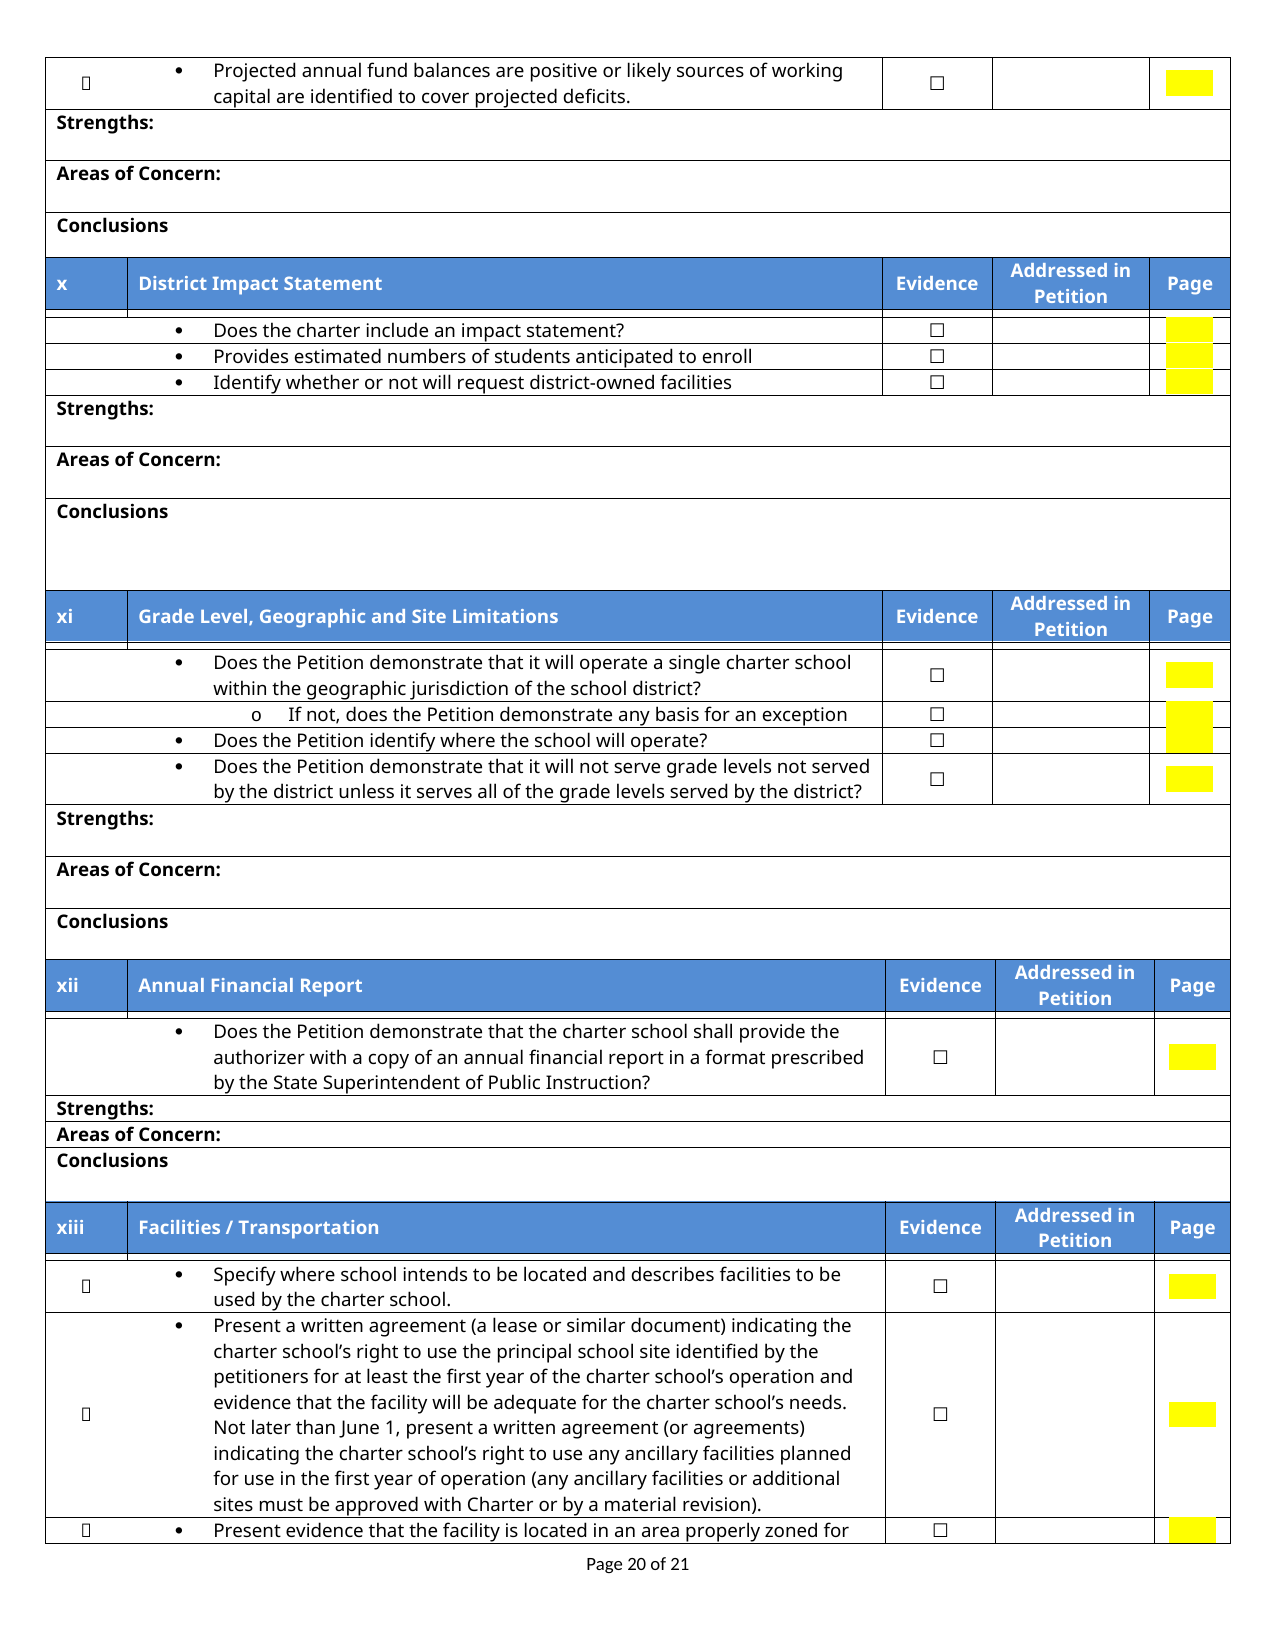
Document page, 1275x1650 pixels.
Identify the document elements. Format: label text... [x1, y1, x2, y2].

table_cell Grade Level, Geographic and Site Limitations [128, 591, 882, 641]
table_cell Addressed in Petition [996, 1203, 1154, 1253]
table_cell Addressed in Petition [993, 258, 1149, 309]
table_cell Facilities / Transportation [128, 1203, 885, 1253]
table_cell Conclusions [46, 499, 1230, 590]
table_cell [1150, 370, 1166, 394]
table_cell [1150, 58, 1230, 108]
table_cell [128, 643, 882, 649]
table_cell [1150, 702, 1166, 727]
table_cell [1150, 310, 1230, 316]
table_cell x [46, 258, 127, 309]
table_cell [1213, 370, 1230, 394]
table_cell [128, 1012, 885, 1018]
table_cell [1213, 318, 1230, 342]
table_cell Does the Petition demonstrate that it will operate a single charter school within the geographic jurisdiction of the school district? [127, 650, 882, 701]
table_cell Evidence [886, 960, 995, 1011]
table_cell Does the Petition identify where the school will operate? [127, 728, 882, 753]
table_cell [1213, 344, 1230, 368]
table_cell [993, 58, 1149, 108]
table_cell [1155, 1012, 1230, 1018]
table_cell Addressed in Petition [996, 960, 1154, 1011]
table_cell [46, 1254, 127, 1260]
table_cell [996, 1261, 1154, 1312]
table_cell [46, 650, 127, 701]
table_cell [993, 702, 1149, 727]
table_cell xi [46, 591, 127, 641]
table_cell Strengths: [46, 396, 1230, 446]
table_cell [996, 1254, 1154, 1260]
table_cell If not, does the Petition demonstrate any basis for an exception [127, 702, 882, 727]
table_cell Addressed in Petition [993, 591, 1149, 641]
table_cell Areas of Concern: [46, 447, 1230, 498]
table_cell Evidence [883, 591, 992, 641]
table_cell [46, 310, 127, 316]
table_cell [993, 728, 1149, 753]
table_cell [128, 310, 882, 316]
table_cell [1155, 1254, 1230, 1260]
table_cell Areas of Concern: [46, 857, 1230, 907]
table_cell [1213, 728, 1230, 753]
table_cell Areas of Concern: [46, 1122, 1230, 1147]
table_cell [1155, 1019, 1230, 1095]
table_cell [46, 702, 127, 727]
table_cell [1150, 650, 1230, 701]
table_cell  [46, 1518, 127, 1543]
table_cell xii [46, 960, 127, 1011]
table_cell [46, 754, 127, 804]
table_cell [1150, 643, 1230, 649]
table_cell Present a written agreement (a lease or similar document) indicating the charter school’s right to use the principal school site identified by the petitioners for at least the first year of the charter school’s operation and evidence that the facility will be adequate for the charter school’s needs. Not later than June 1, present a written agreement (or agreements) indicating the charter school’s right to use any ancillary facilities planned for use in the first year of operation (any ancillary facilities or additional sites must be approved with Charter or by a material revision). [127, 1313, 885, 1517]
table_cell [46, 318, 127, 342]
table_cell [883, 310, 992, 316]
table_cell [993, 650, 1149, 701]
table_cell [1216, 1518, 1230, 1543]
table_cell xiii [46, 1203, 127, 1253]
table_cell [127, 1518, 885, 1543]
table_cell  [46, 58, 127, 108]
table_cell [1155, 1313, 1230, 1517]
table_cell [46, 344, 127, 368]
table_cell [46, 643, 127, 649]
table_cell [993, 754, 1149, 804]
table_cell Strengths: [46, 1096, 1230, 1121]
table_cell [46, 370, 127, 394]
table_cell Annual Financial Report [128, 960, 885, 1011]
table_cell Identify whether or not will request district-owned facilities [127, 370, 882, 394]
table_cell [128, 1254, 885, 1260]
table_cell [1155, 1518, 1169, 1543]
table_cell Provides estimated numbers of students anticipated to enroll [127, 344, 882, 368]
table_cell Page [1155, 1203, 1230, 1253]
table_cell [993, 643, 1149, 649]
table_cell Areas of Concern: [46, 161, 1230, 212]
table_cell  [46, 1261, 127, 1312]
table_cell [996, 1012, 1154, 1018]
table_cell District Impact Statement [128, 258, 882, 309]
table_cell Strengths: [46, 805, 1230, 856]
table_cell [993, 310, 1149, 316]
table_cell [883, 643, 992, 649]
table_cell [1150, 344, 1166, 368]
table_cell Does the Petition demonstrate that it will not serve grade levels not served by the district unless it serves all of the grade levels served by the district? [127, 754, 882, 804]
table_cell [886, 1254, 995, 1260]
table_cell [1150, 728, 1166, 753]
table_cell Specify where school intends to be located and describes facilities to be used by the charter school. [127, 1261, 885, 1312]
table_cell Evidence [886, 1203, 995, 1253]
table_cell [46, 1019, 127, 1095]
table_cell Conclusions [46, 909, 1230, 959]
table_cell [993, 344, 1149, 368]
table_cell Page [1150, 591, 1230, 641]
table_cell [993, 370, 1149, 394]
table_cell [996, 1019, 1154, 1095]
table_cell  [46, 1313, 127, 1517]
table_cell Projected annual fund balances are positive or likely sources of working capital are identified to cover projected deficits. [127, 58, 882, 108]
table_cell [886, 1012, 995, 1018]
table_cell Does the charter include an impact statement? [127, 318, 882, 342]
table_cell Conclusions [46, 1148, 1230, 1201]
table_cell [46, 728, 127, 753]
table_cell Evidence [883, 258, 992, 309]
table_cell Page [1155, 960, 1230, 1011]
table_cell [996, 1313, 1154, 1517]
table_cell Does the Petition demonstrate that the charter school shall provide the authorizer with a copy of an annual financial report in a format prescribed by the State Superintendent of Public Instruction? [127, 1019, 885, 1095]
table_cell Conclusions [46, 213, 1230, 257]
table_cell [1150, 754, 1230, 804]
table_cell Page [1150, 258, 1230, 309]
table_cell [996, 1518, 1154, 1543]
table_cell Strengths: [46, 110, 1230, 160]
table_cell [1213, 702, 1230, 727]
table_cell [993, 318, 1149, 342]
table_cell [1155, 1261, 1230, 1312]
table_cell [46, 1012, 127, 1018]
table_cell [1150, 318, 1166, 342]
